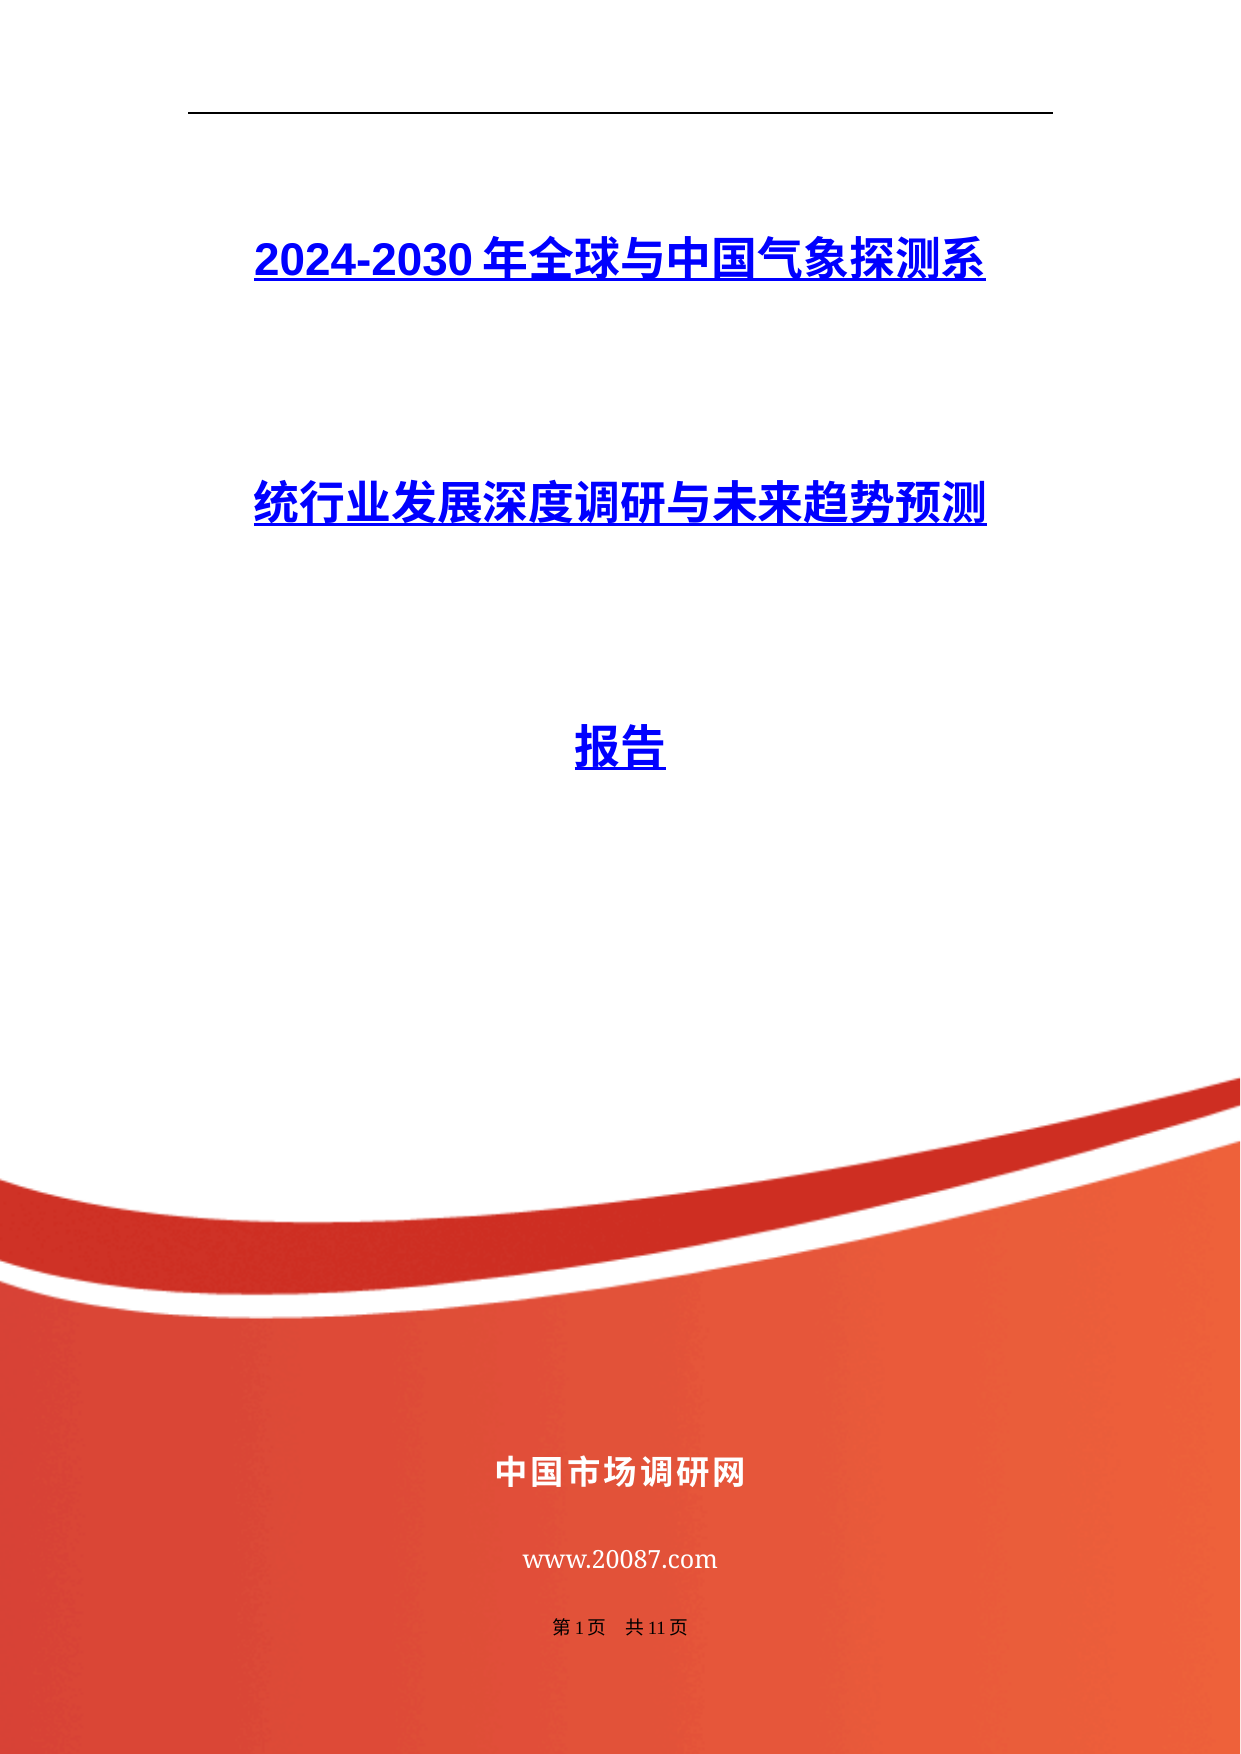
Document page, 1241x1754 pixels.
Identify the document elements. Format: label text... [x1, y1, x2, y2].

subtitle 中国市场调研网 [187, 1437, 1053, 1502]
table_header 2024-2030年全球与中国气象探测系统行业发展深度调研与未来趋势预测报告 [188, 207, 1053, 871]
text www.20087.com [187, 1526, 1053, 1591]
picture [0, 1006, 1241, 1754]
